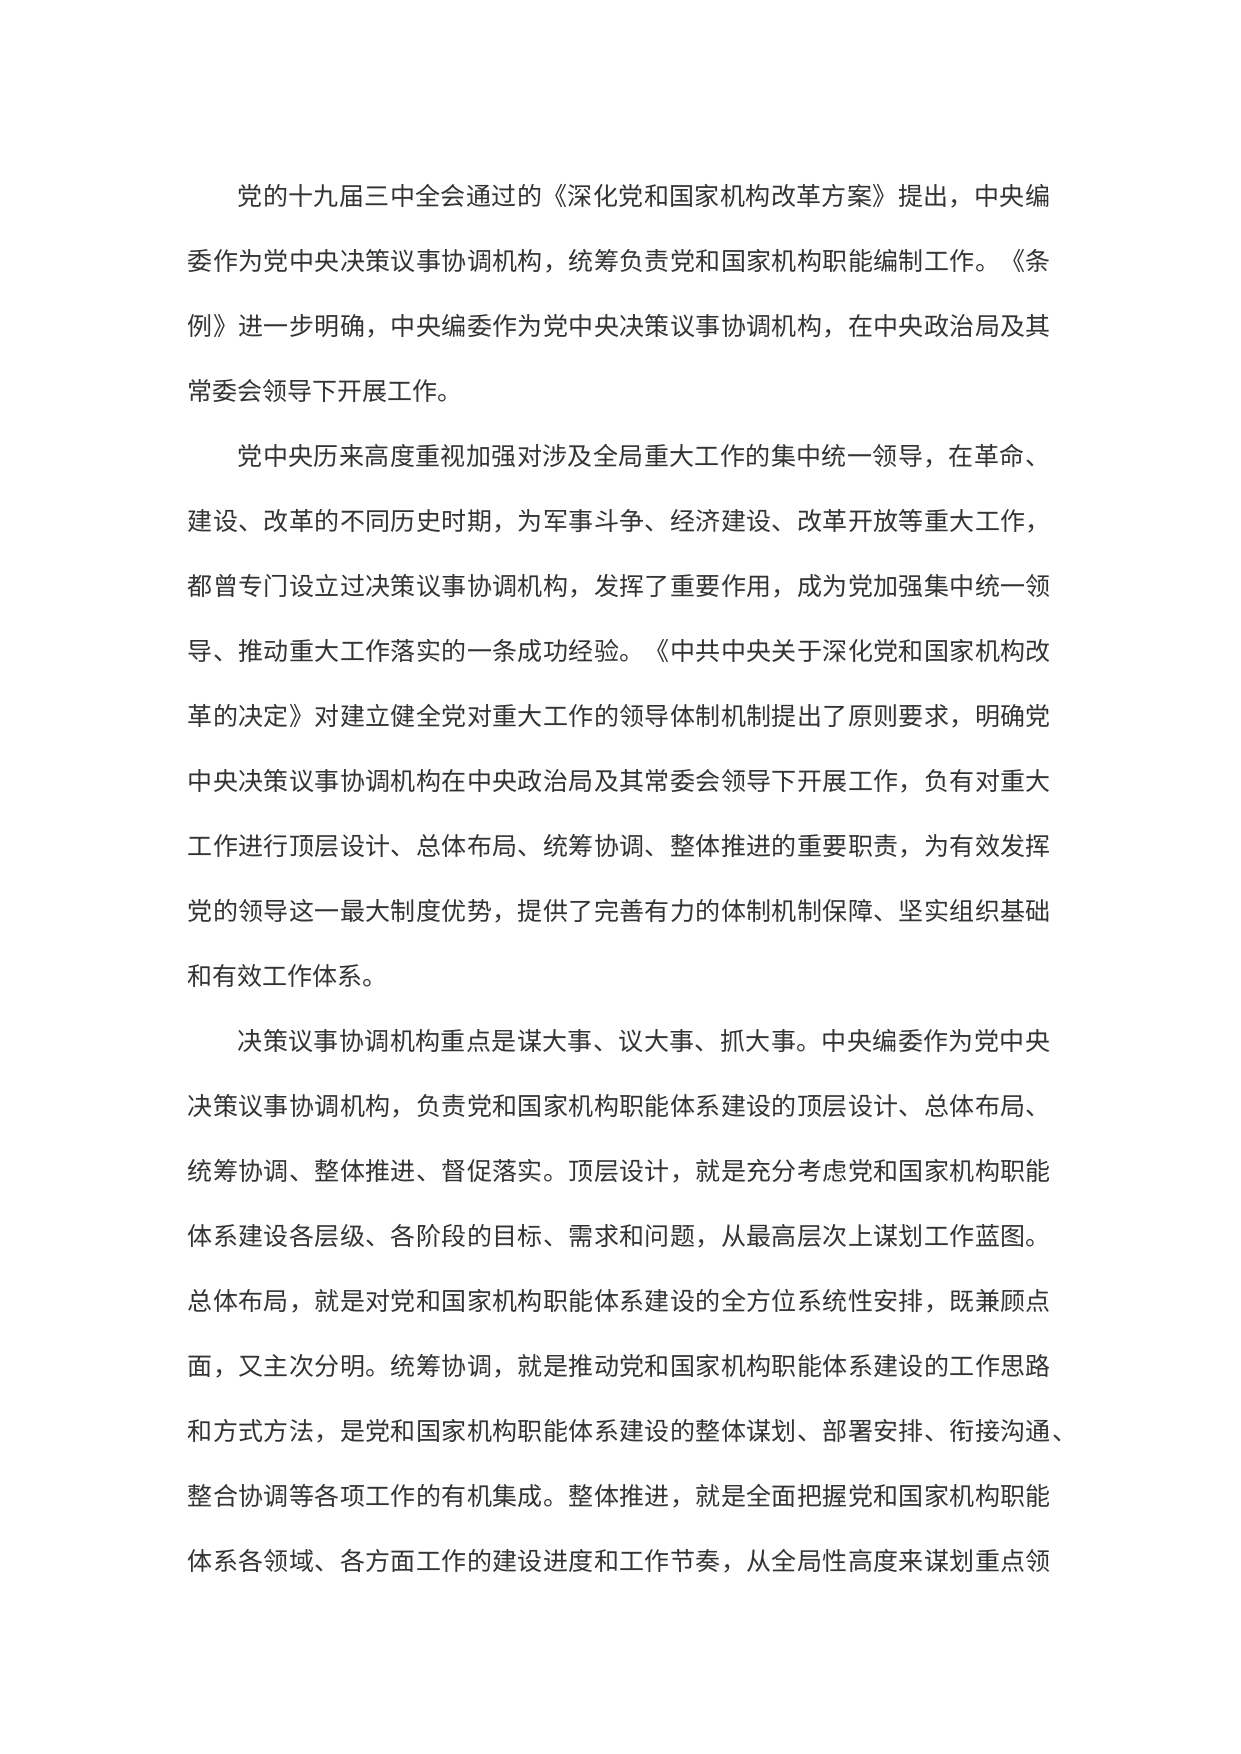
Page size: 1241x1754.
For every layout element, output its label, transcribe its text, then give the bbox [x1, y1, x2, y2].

text 党的十九届三中全会通过的《深化党和国家机构改革方案》提出，中央编委作为党中央决策议事协调机构，统筹负责党和国家机构职能编制工作。《条例》进一步明确，中央编委作为党中央决策议事协调机构，在中央政治局及其常委会领导下开展工作。 [187, 162, 1053, 422]
text 党中央历来高度重视加强对涉及全局重大工作的集中统一领导，在革命、建设、改革的不同历史时期，为军事斗争、经济建设、改革开放等重大工作，都曾专门设立过决策议事协调机构，发挥了重要作用，成为党加强集中统一领导、推动重大工作落实的一条成功经验。《中共中央关于深化党和国家机构改革的决定》对建立健全党对重大工作的领导体制机制提出了原则要求，明确党中央决策议事协调机构在中央政治局及其常委会领导下开展工作，负有对重大工作进行顶层设计、总体布局、统筹协调、整体推进的重要职责，为有效发挥党的领导这一最大制度优势，提供了完善有力的体制机制保障、坚实组织基础和有效工作体系。 [187, 422, 1053, 1007]
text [187, 1007, 1053, 1592]
